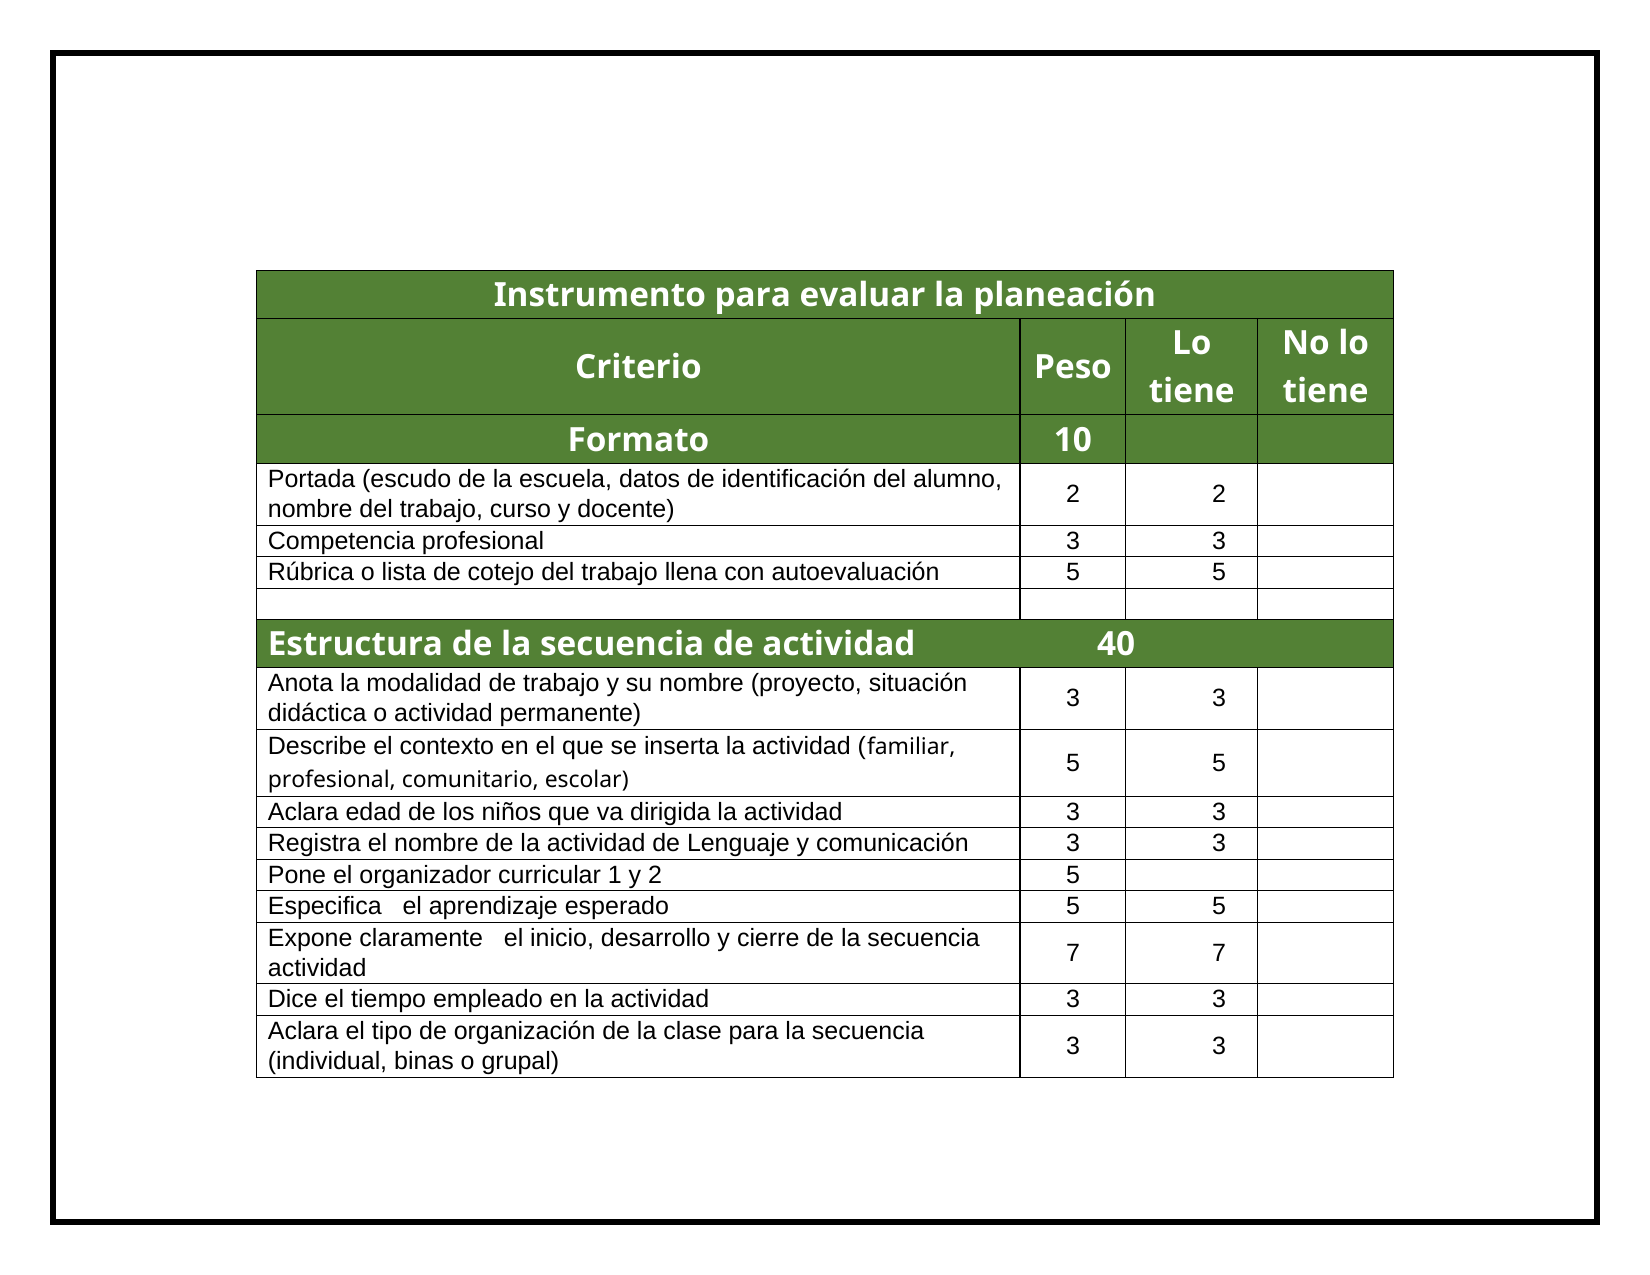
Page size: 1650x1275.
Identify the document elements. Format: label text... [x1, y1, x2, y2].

table_cell 3 [1126, 828, 1257, 859]
table_cell [257, 589, 1019, 619]
table_cell Especifica el aprendizaje esperado [257, 891, 1019, 922]
table_cell [1258, 464, 1393, 524]
table_cell [1258, 730, 1393, 796]
table_cell 5 [1126, 557, 1257, 587]
table_cell No lo tiene [1258, 319, 1393, 414]
table_cell 7 [1126, 923, 1257, 983]
table_cell 3 [1021, 984, 1125, 1015]
table_cell 5 [1126, 730, 1257, 796]
table_cell Peso [1021, 319, 1125, 414]
table_cell 5 [1021, 557, 1125, 587]
table_cell 3 [1126, 797, 1257, 827]
table_cell 5 [1021, 730, 1125, 796]
table_cell [1258, 415, 1393, 463]
table_cell [1258, 828, 1393, 859]
table_cell [1258, 891, 1393, 922]
table_cell Estructura de la secuencia de actividad 40 [257, 620, 1393, 667]
table_cell 7 [1021, 923, 1125, 983]
table_cell 3 [1126, 526, 1257, 556]
table_cell Aclara edad de los niños que va dirigida la actividad [257, 797, 1019, 827]
table_cell [1258, 923, 1393, 983]
table_cell 5 [1126, 891, 1257, 922]
table_cell Competencia profesional [257, 526, 1019, 556]
table_cell Describe el contexto en el que se inserta la actividad (familiar, profesional, comunitario, escolar) [257, 730, 1019, 796]
table_cell Expone claramente el inicio, desarrollo y cierre de la secuencia actividad [257, 923, 1019, 983]
table_cell Criterio [257, 319, 1019, 414]
table_cell Dice el tiempo empleado en la actividad [257, 984, 1019, 1015]
table_cell 3 [1021, 1016, 1125, 1077]
table_cell [1126, 860, 1257, 890]
table_cell [1258, 984, 1393, 1015]
table_cell Formato [257, 415, 1019, 463]
table_cell Rúbrica o lista de cotejo del trabajo llena con autoevaluación [257, 557, 1019, 587]
table_cell 3 [1126, 1016, 1257, 1077]
table_cell 3 [1021, 668, 1125, 729]
table_cell [1258, 526, 1393, 556]
table_cell 3 [1021, 797, 1125, 827]
table_cell [1126, 589, 1257, 619]
table_cell 10 [1021, 415, 1125, 463]
table_cell [1258, 1016, 1393, 1077]
table_cell 5 [1021, 860, 1125, 890]
table_cell Lo tiene [1126, 319, 1257, 414]
table_cell Anota la modalidad de trabajo y su nombre (proyecto, situación didáctica o actividad permanente) [257, 668, 1019, 729]
table_cell 3 [1021, 828, 1125, 859]
table_cell 2 [1021, 464, 1125, 524]
table_cell 3 [1021, 526, 1125, 556]
table_cell [1258, 557, 1393, 587]
table_cell Pone el organizador curricular 1 y 2 [257, 860, 1019, 890]
table_cell [1021, 589, 1125, 619]
table_cell 2 [1126, 464, 1257, 524]
table_cell 3 [1126, 668, 1257, 729]
table_cell [1258, 589, 1393, 619]
table_cell 5 [1021, 891, 1125, 922]
table_cell Portada (escudo de la escuela, datos de identificación del alumno, nombre del trabajo, curso y docente) [257, 464, 1019, 524]
table_cell [1258, 797, 1393, 827]
table_cell Aclara el tipo de organización de la clase para la secuencia (individual, binas o grupal) [257, 1016, 1019, 1077]
table_cell [1258, 860, 1393, 890]
table_cell [1258, 668, 1393, 729]
table_cell [1126, 415, 1257, 463]
table_cell 3 [1126, 984, 1257, 1015]
table_cell Registra el nombre de la actividad de Lenguaje y comunicación [257, 828, 1019, 859]
table_header Instrumento para evaluar la planeación [257, 271, 1393, 318]
